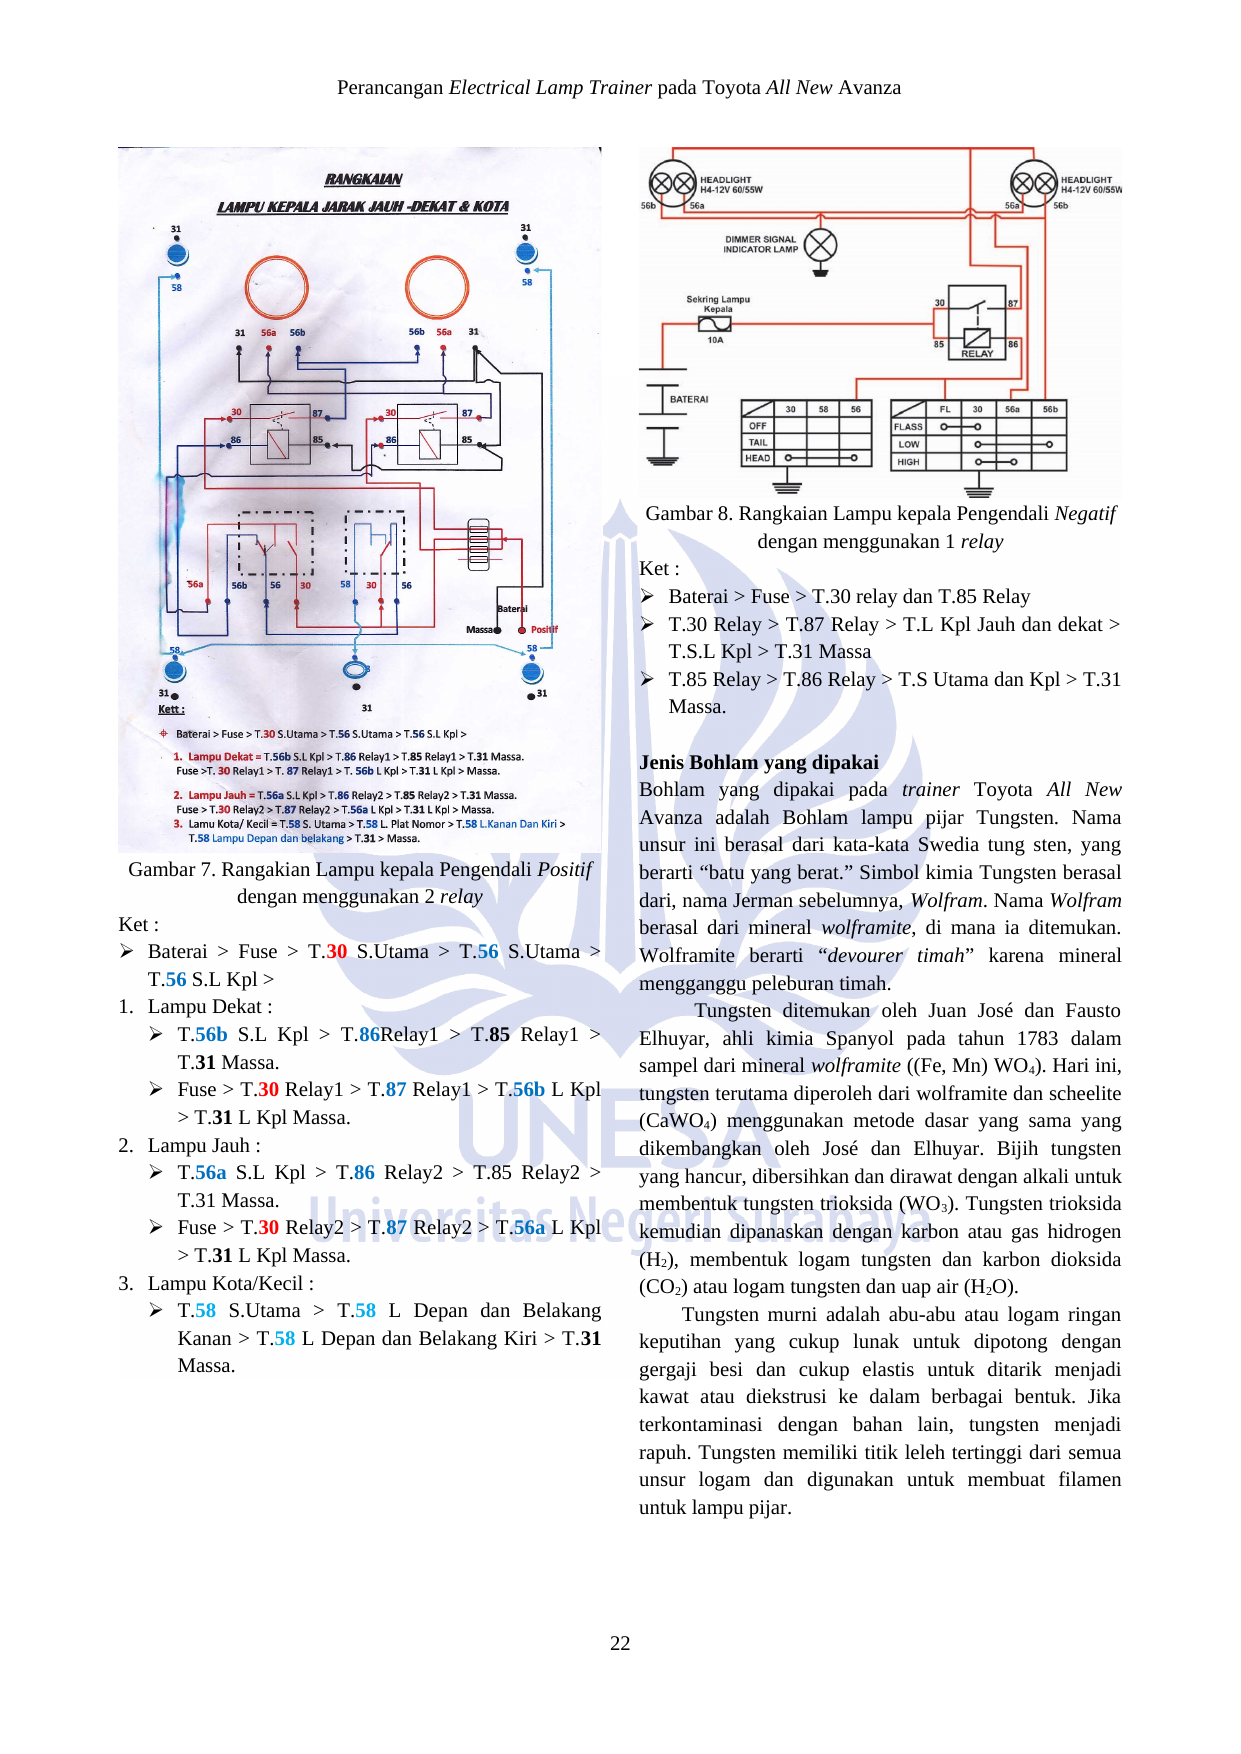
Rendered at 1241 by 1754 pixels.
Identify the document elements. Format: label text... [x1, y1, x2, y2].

text Bohlam yang dipakai pada trainer Toyota All New Avanza adalah Bohlam lampu pijar Tungsten. Nama unsur ini berasal dari kata-kata Swedia tung sten, yang berarti “batu yang berat.” Simbol kimia Tungsten berasal dari, nama Jerman sebelumnya, Wolfram. Nama Wolfram berasal dari mineral wolframite, di mana ia ditemukan. Wolframite berarti “devourer timah” karena mineral mengganggu peleburan timah. [639, 777, 1122, 994]
picture [638, 147, 1123, 498]
text Ket : [639, 556, 1122, 580]
list T.58 S.Utama > T.58 L Depan dan Belakang Kanan > T.58 L Depan dan Belakang Kiri > T.31 Massa. [148, 1298, 601, 1377]
list T.85 Relay > T.86 Relay > T.S Utama dan Kpl > T.31 Massa. [639, 667, 1122, 718]
picture [118, 147, 602, 853]
list Fuse > T.30 Relay2 > T.87 Relay2 > T.56a L Kpl > T.31 L Kpl Massa. [148, 1215, 601, 1267]
list Fuse > T.30 Relay1 > T.87 Relay1 > T.56b L Kpl > T.31 L Kpl Massa. [148, 1077, 601, 1129]
text Gambar 8. Rangkaian Lampu kepala Pengendali Negatif dengan menggunakan 1 relay [639, 501, 1122, 553]
list Lampu Dekat : [118, 994, 601, 1018]
list Lampu Kota/Kecil : [118, 1271, 601, 1294]
list T.56b S.L Kpl > T.86Relay1 > T.85 Relay1 > T.31 Massa. [148, 1022, 601, 1074]
list T.56a S.L Kpl > T.86 Relay2 > T.85 Relay2 > T.31 Massa. [148, 1160, 601, 1212]
list Baterai > Fuse > T.30 relay dan T.85 Relay [639, 584, 1122, 608]
text Gambar 7. Rangakian Lampu kepala Pengendali Positif dengan menggunakan 2 relay [118, 856, 601, 908]
text Tungsten ditemukan oleh Juan José dan Fausto Elhuyar, ahli kimia Spanyol pada tahun 1783 dalam sampel dari mineral wolframite ((Fe, Mn) WO4). Hari ini, tungsten terutama diperoleh dari wolframite dan scheelite (CaWO4) menggunakan metode dasar yang sama yang dikembangkan oleh José dan Elhuyar. Bijih tungsten yang hancur, dibersihkan dan dirawat dengan alkali untuk membentuk tungsten trioksida (WO3). Tungsten trioksida kemudian dipanaskan dengan karbon atau gas hidrogen (H2), membentuk logam tungsten dan karbon dioksida (CO2) atau logam tungsten dan uap air (H2O). [639, 998, 1122, 1298]
text Jenis Bohlam yang dipakai [639, 749, 1122, 774]
list Ket : [118, 912, 601, 936]
list T.30 Relay > T.87 Relay > T.L Kpl Jauh dan dekat > T.S.L Kpl > T.31 Massa [639, 612, 1122, 663]
list Lampu Jauh : [118, 1132, 601, 1157]
text Tungsten murni adalah abu-abu atau logam ringan keputihan yang cukup lunak untuk dipotong dengan gergaji besi dan cukup elastis untuk ditarik menjadi kawat atau diekstrusi ke dalam berbagai bentuk. Jika terkontaminasi dengan bahan lain, tungsten menjadi rapuh. Tungsten memiliki titik leleh tertinggi dari semua unsur logam dan digunakan untuk membuat filamen untuk lampu pijar. [639, 1302, 1122, 1519]
list Baterai > Fuse > T.30 S.Utama > T.56 S.Utama > T.56 S.L Kpl > [118, 939, 601, 991]
